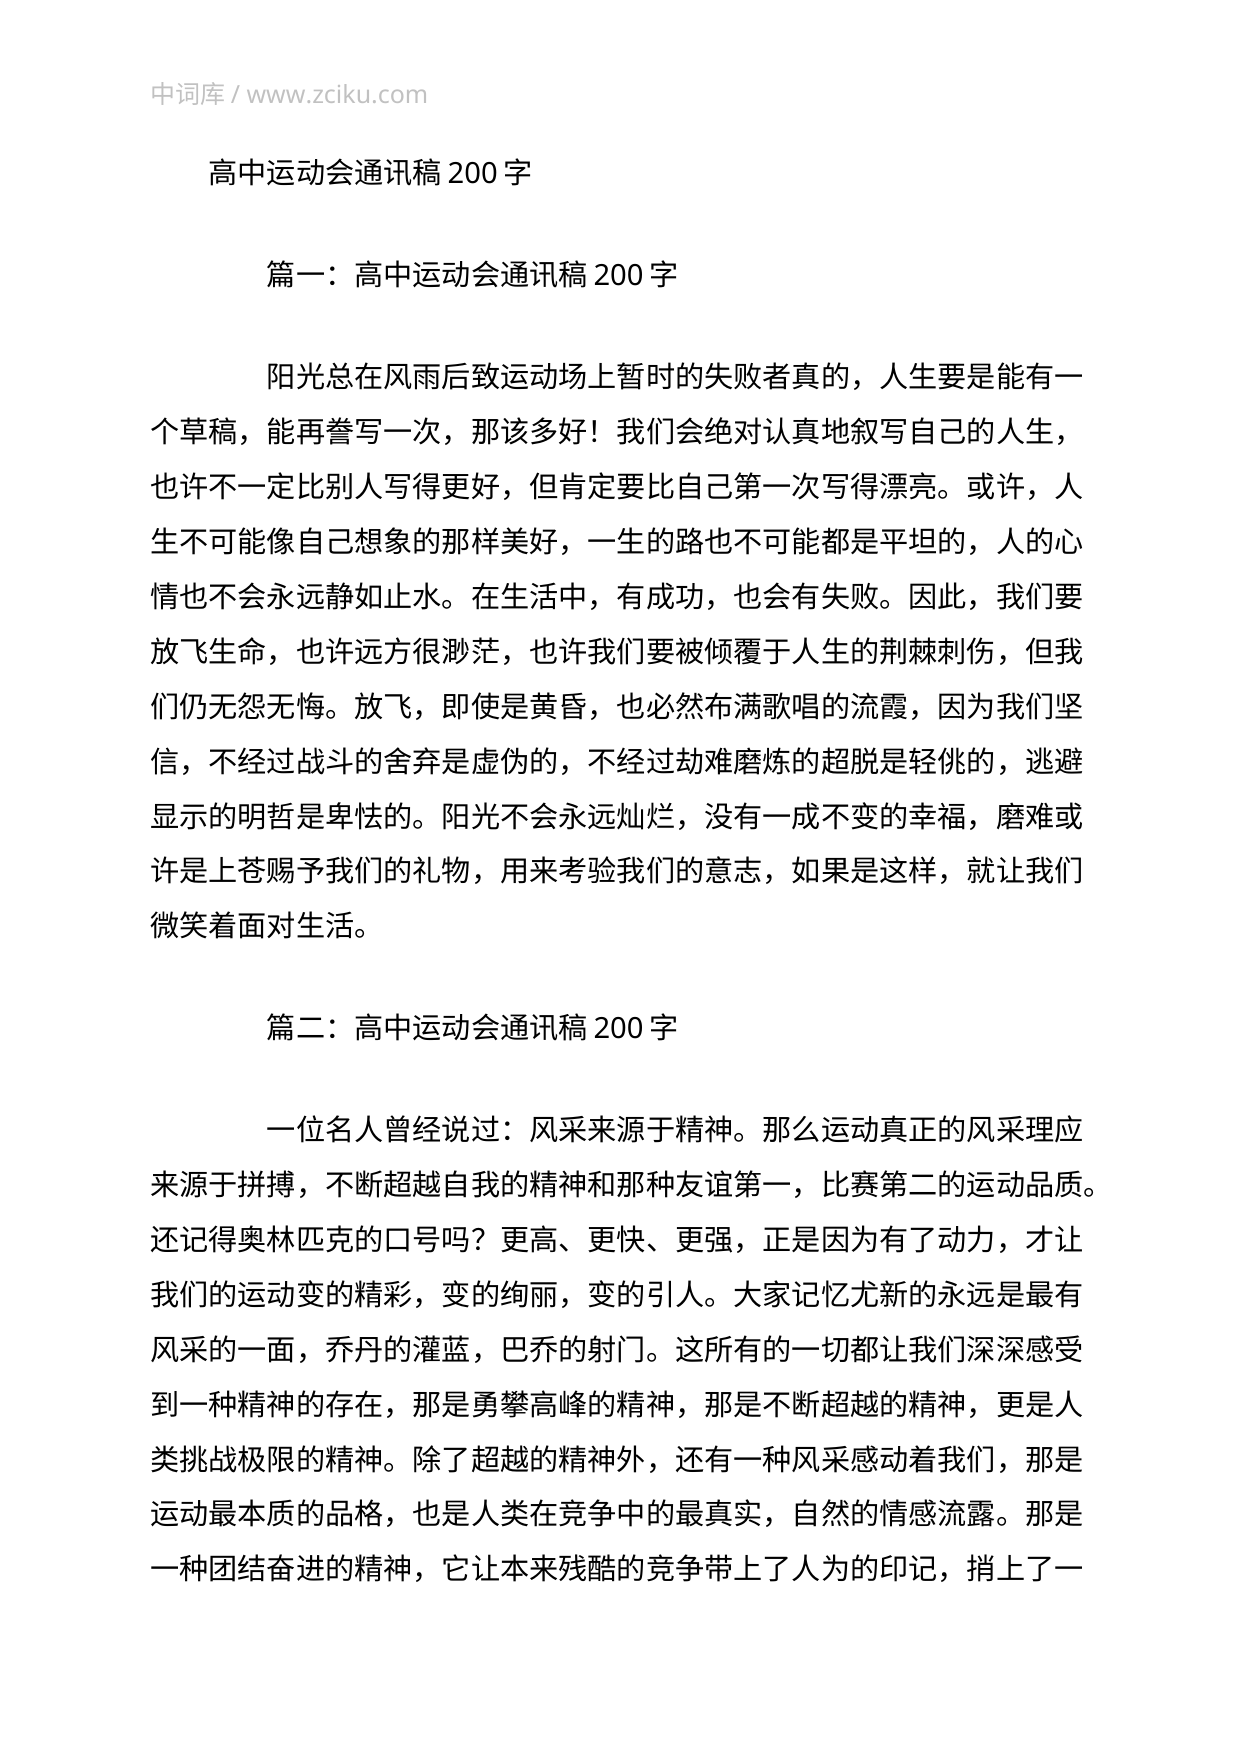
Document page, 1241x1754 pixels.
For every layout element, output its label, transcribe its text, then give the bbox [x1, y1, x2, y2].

text 高中运动会通讯稿200字 [150, 150, 1090, 192]
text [150, 1107, 1090, 1588]
text 篇二：高中运动会通讯稿200字 [150, 1005, 1090, 1047]
text 阳光总在风雨后致运动场上暂时的失败者真的，人生要是能有一个草稿，能再誊写一次，那该多好！我们会绝对认真地叙写自己的人生，也许不一定比别人写得更好，但肯定要比自己第一次写得漂亮。或许，人生不可能像自己想象的那样美好，一生的路也不可能都是平坦的，人的心情也不会永远静如止水。在生活中，有成功，也会有失败。因此，我们要放飞生命，也许远方很渺茫，也许我们要被倾覆于人生的荆棘刺伤，但我们仍无怨无悔。放飞，即使是黄昏，也必然布满歌唱的流霞，因为我们坚信，不经过战斗的舍弃是虚伪的，不经过劫难磨炼的超脱是轻佻的，逃避显示的明哲是卑怯的。阳光不会永远灿烂，没有一成不变的幸福，磨难或许是上苍赐予我们的礼物，用来考验我们的意志，如果是这样，就让我们微笑着面对生活。 [150, 354, 1090, 945]
text 篇一：高中运动会通讯稿200字 [150, 252, 1090, 294]
